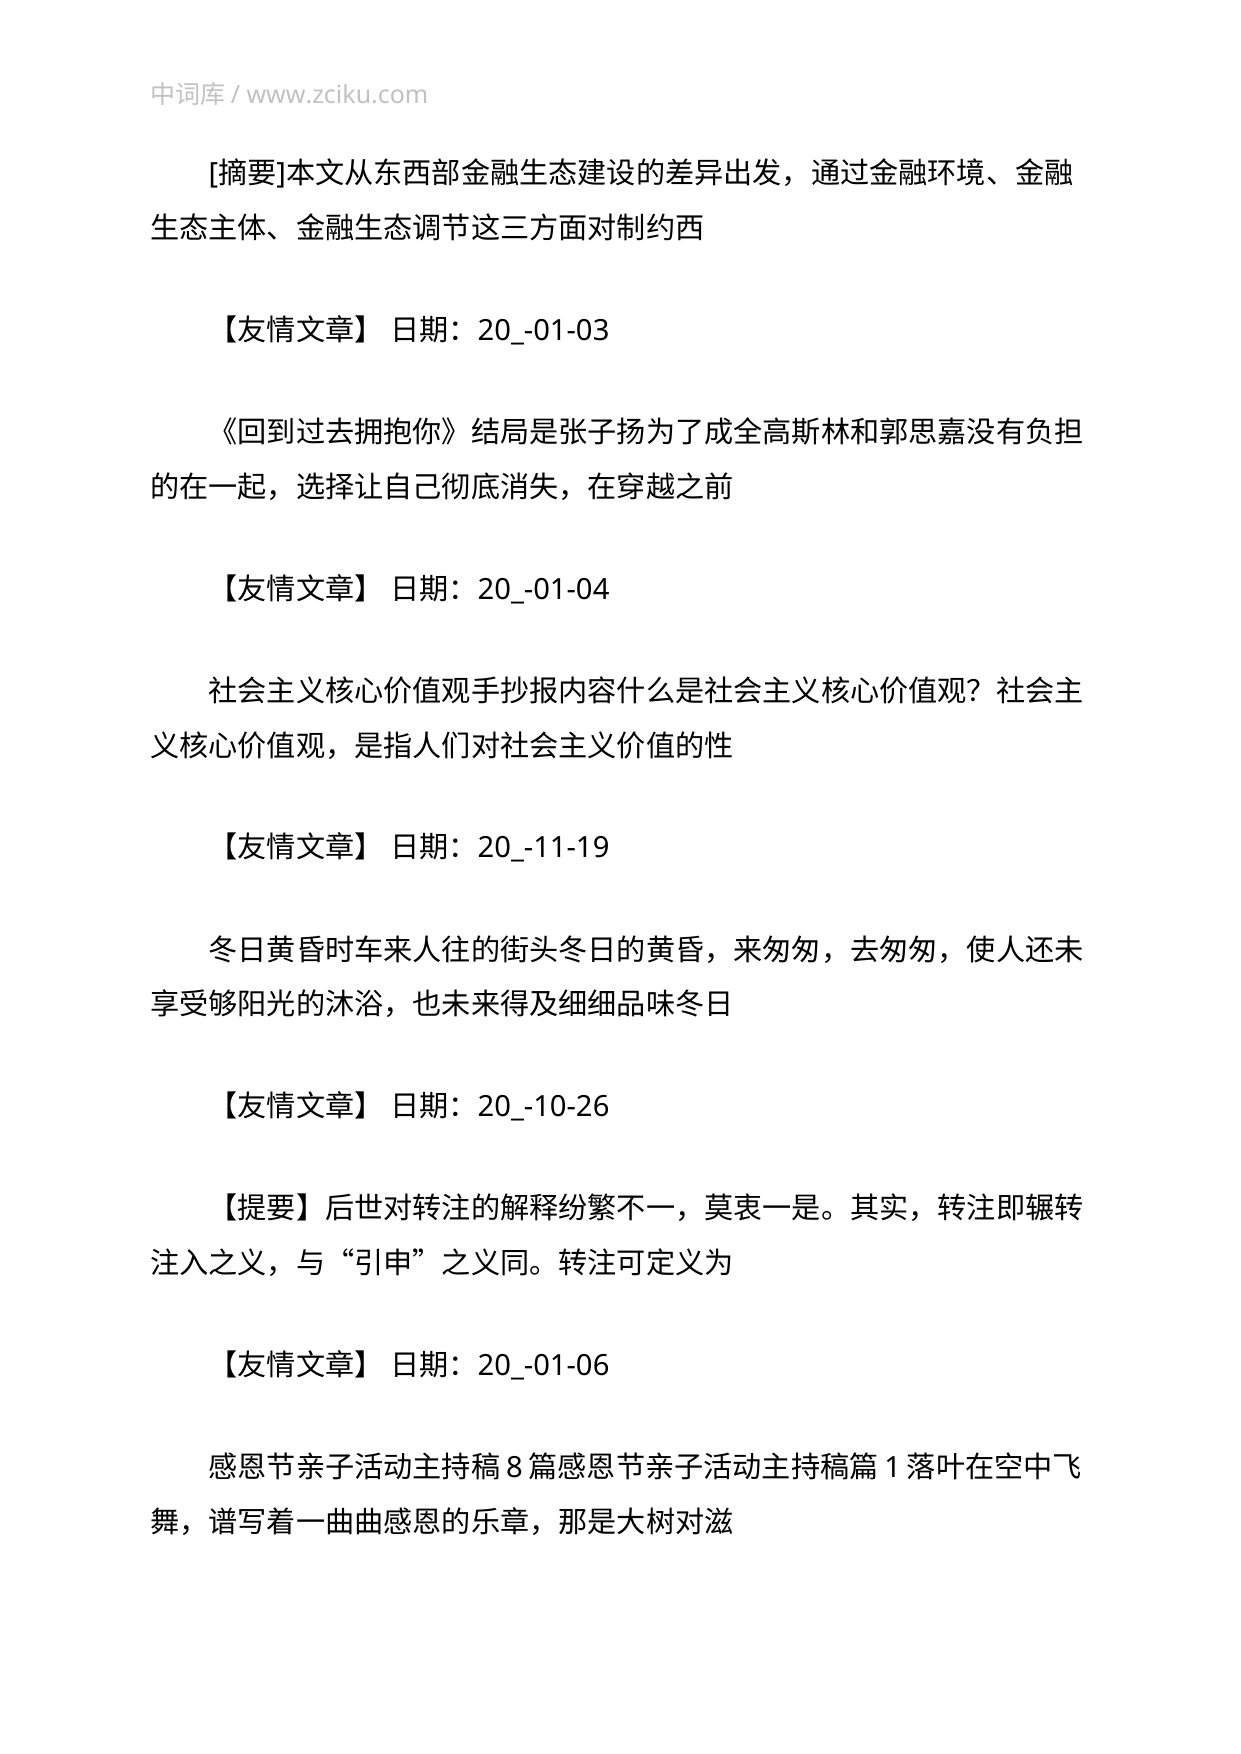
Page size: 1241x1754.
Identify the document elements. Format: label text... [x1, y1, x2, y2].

text 冬日黄昏时车来人往的街头冬日的黄昏，来匆匆，去匆匆，使人还未享受够阳光的沐浴，也未来得及细细品味冬日 [150, 926, 1090, 1023]
text 《回到过去拥抱你》结局是张子扬为了成全高斯林和郭思嘉没有负担的在一起，选择让自己彻底消失，在穿越之前 [150, 409, 1090, 506]
text 社会主义核心价值观手抄报内容什么是社会主义核心价值观？社会主义核心价值观，是指人们对社会主义价值的性 [150, 667, 1090, 764]
text 【友情文章】 日期：20_-01-03 [150, 307, 1090, 349]
text 【友情文章】 日期：20_-01-06 [150, 1341, 1090, 1384]
text 【友情文章】 日期：20_-01-04 [150, 565, 1090, 608]
text 感恩节亲子活动主持稿8篇感恩节亲子活动主持稿篇1落叶在空中飞舞，谱写着一曲曲感恩的乐章，那是大树对滋 [150, 1443, 1090, 1541]
text 【友情文章】 日期：20_-10-26 [150, 1083, 1090, 1125]
text [摘要]本文从东西部金融生态建设的差异出发，通过金融环境、金融生态主体、金融生态调节这三方面对制约西 [150, 150, 1090, 247]
text 【提要】后世对转注的解释纷繁不一，莫衷一是。其实，转注即辗转注入之义，与“引申”之义同。转注可定义为 [150, 1185, 1090, 1282]
text 【友情文章】 日期：20_-11-19 [150, 824, 1090, 866]
